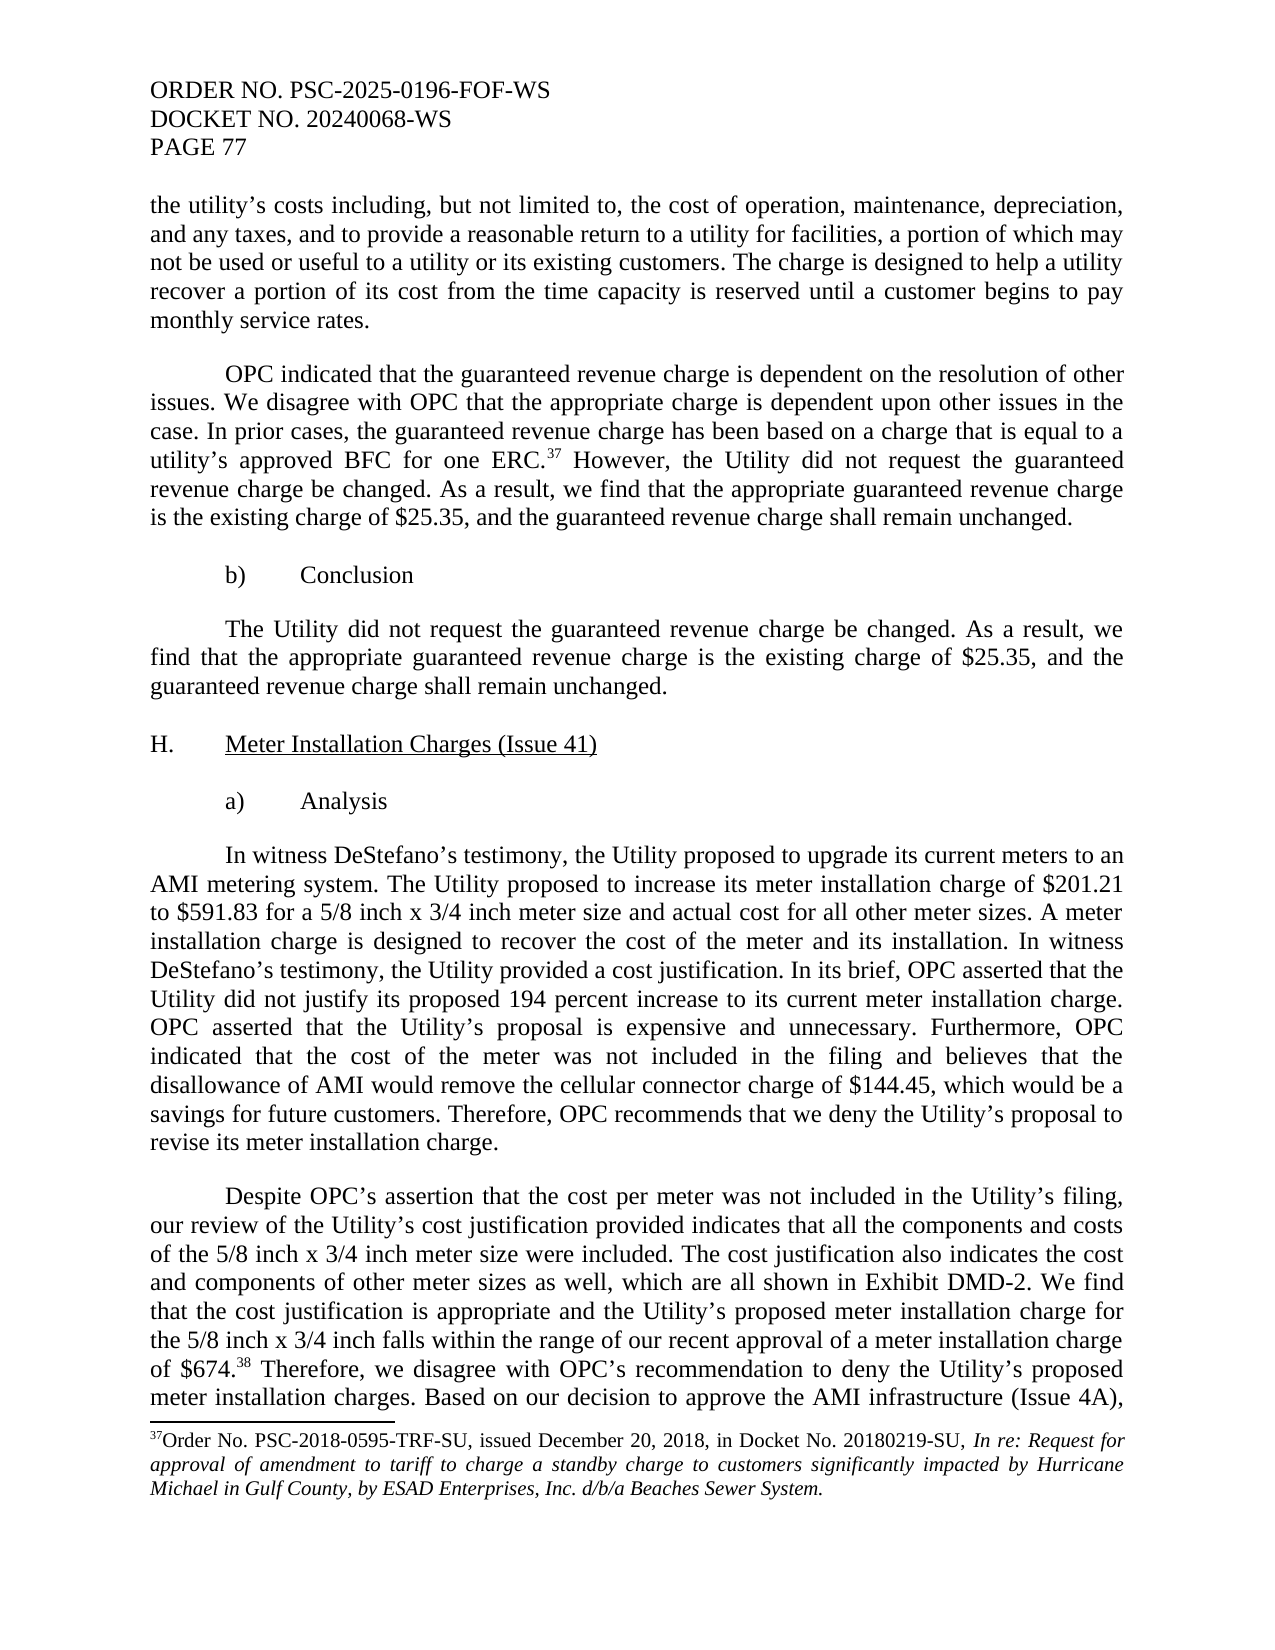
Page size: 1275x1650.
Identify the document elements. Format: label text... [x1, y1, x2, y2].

text The Utility did not request the guaranteed revenue charge be changed. As a result, we find that the appropriate guaranteed revenue charge is the existing charge of $25.35, and the guaranteed revenue charge shall remain unchanged. [150, 614, 1125, 700]
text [150, 190, 1125, 334]
text OPC indicated that the guaranteed revenue charge is dependent on the resolution of other issues. We disagree with OPC that the appropriate charge is dependent upon other issues in the case. In prior cases, the guaranteed revenue charge has been based on a charge that is equal to a utility’s approved BFC for one ERC. However, the Utility did not request the guaranteed revenue charge be changed. As a result, we find that the appropriate guaranteed revenue charge is the existing charge of $25.35, and the guaranteed revenue charge shall remain unchanged. [150, 359, 1125, 531]
list Conclusion [225, 560, 1125, 589]
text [150, 1181, 1125, 1411]
list Analysis [225, 786, 1125, 815]
list Meter Installation Charges (Issue 41) [150, 729, 1125, 757]
text In witness DeStefano’s testimony, the Utility proposed to upgrade its current meters to an AMI metering system. The Utility proposed to increase its meter installation charge of $201.21 to $591.83 for a 5/8 inch x 3/4 inch meter size and actual cost for all other meter sizes. A meter installation charge is designed to recover the cost of the meter and its installation. In witness DeStefano’s testimony, the Utility provided a cost justification. In its brief, OPC asserted that the Utility did not justify its proposed 194 percent increase to its current meter installation charge. OPC asserted that the Utility’s proposal is expensive and unnecessary. Furthermore, OPC indicated that the cost of the meter was not included in the filing and believes that the disallowance of AMI would remove the cellular connector charge of $144.45, which would be a savings for future customers. Therefore, OPC recommends that we deny the Utility’s proposal to revise its meter installation charge. [150, 840, 1125, 1156]
